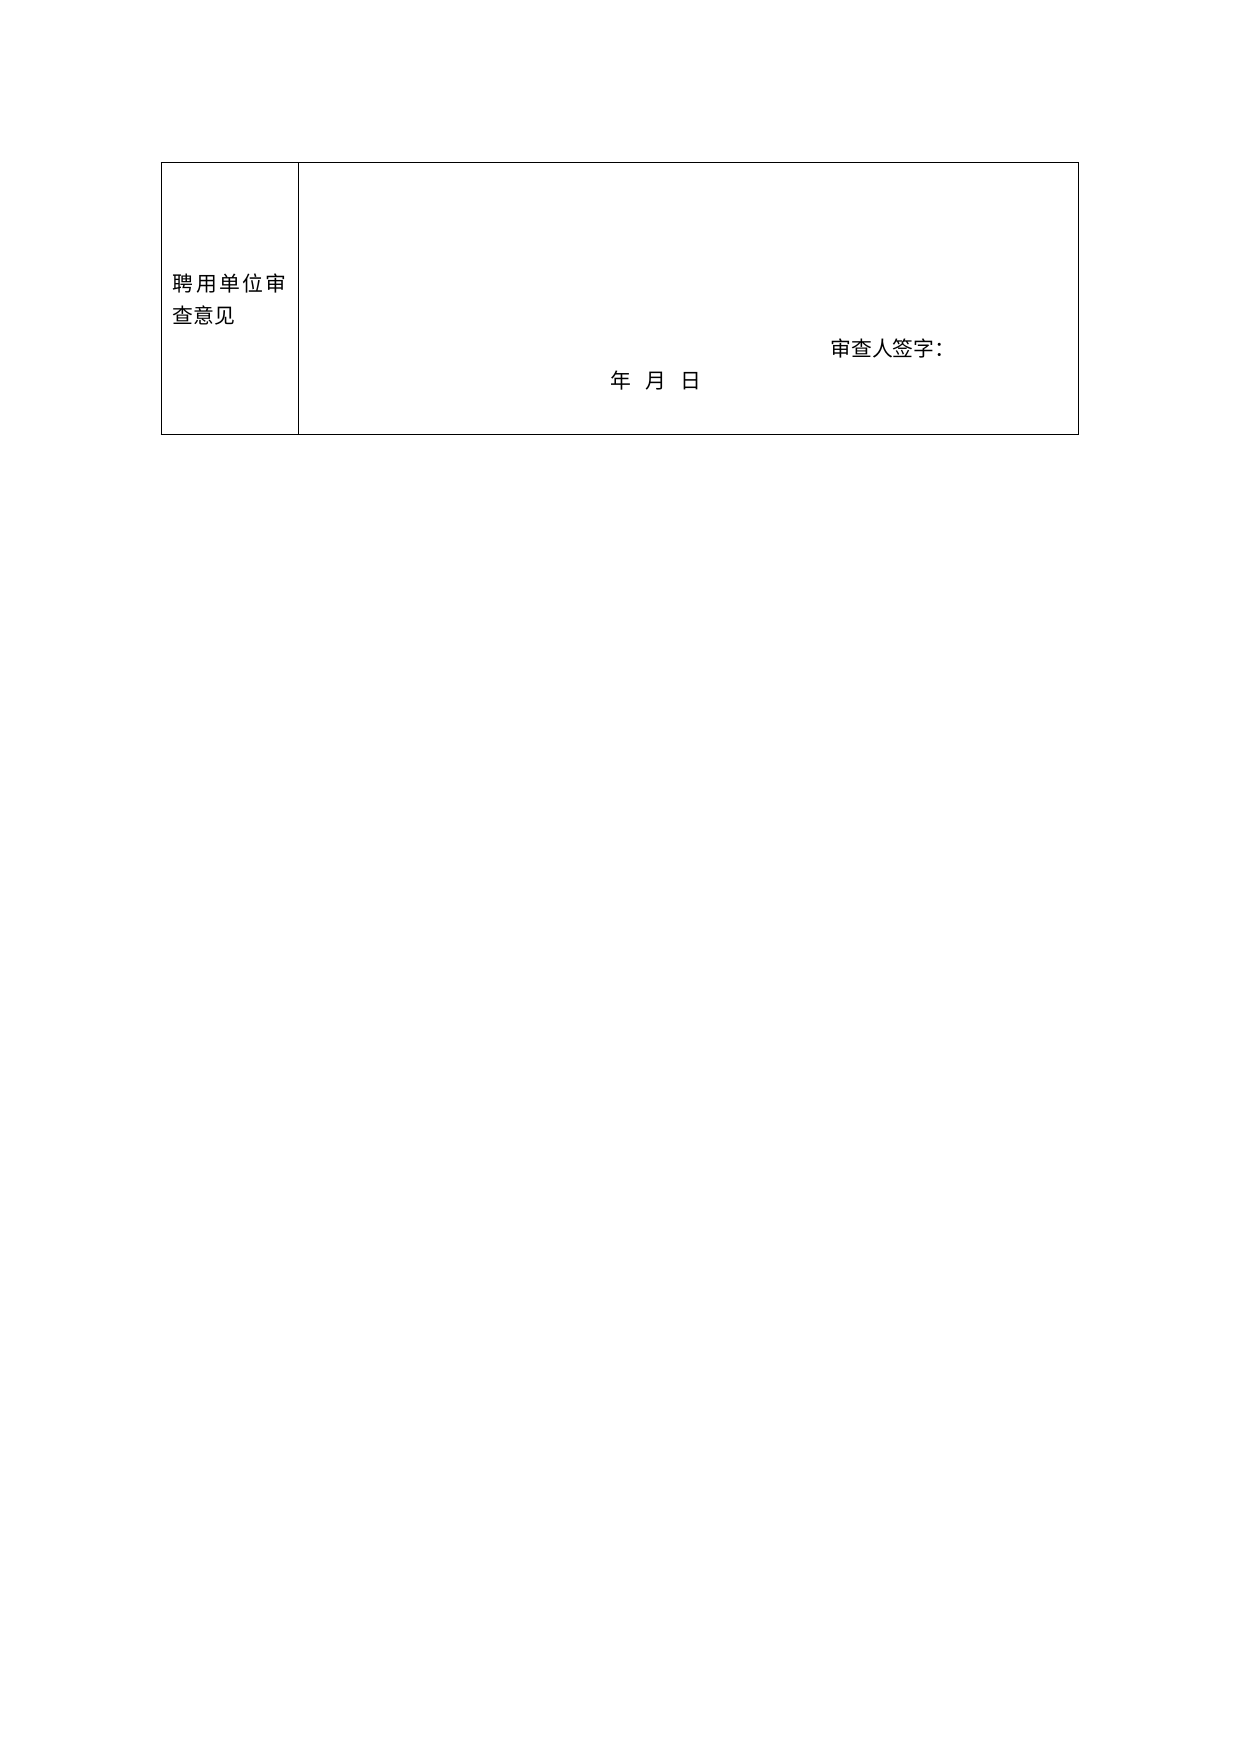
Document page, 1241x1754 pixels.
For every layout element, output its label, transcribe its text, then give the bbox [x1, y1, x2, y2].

table_cell 聘用单位审查意见 [162, 163, 298, 434]
table_cell 审查人签字： 年 月 日 [299, 163, 1078, 434]
